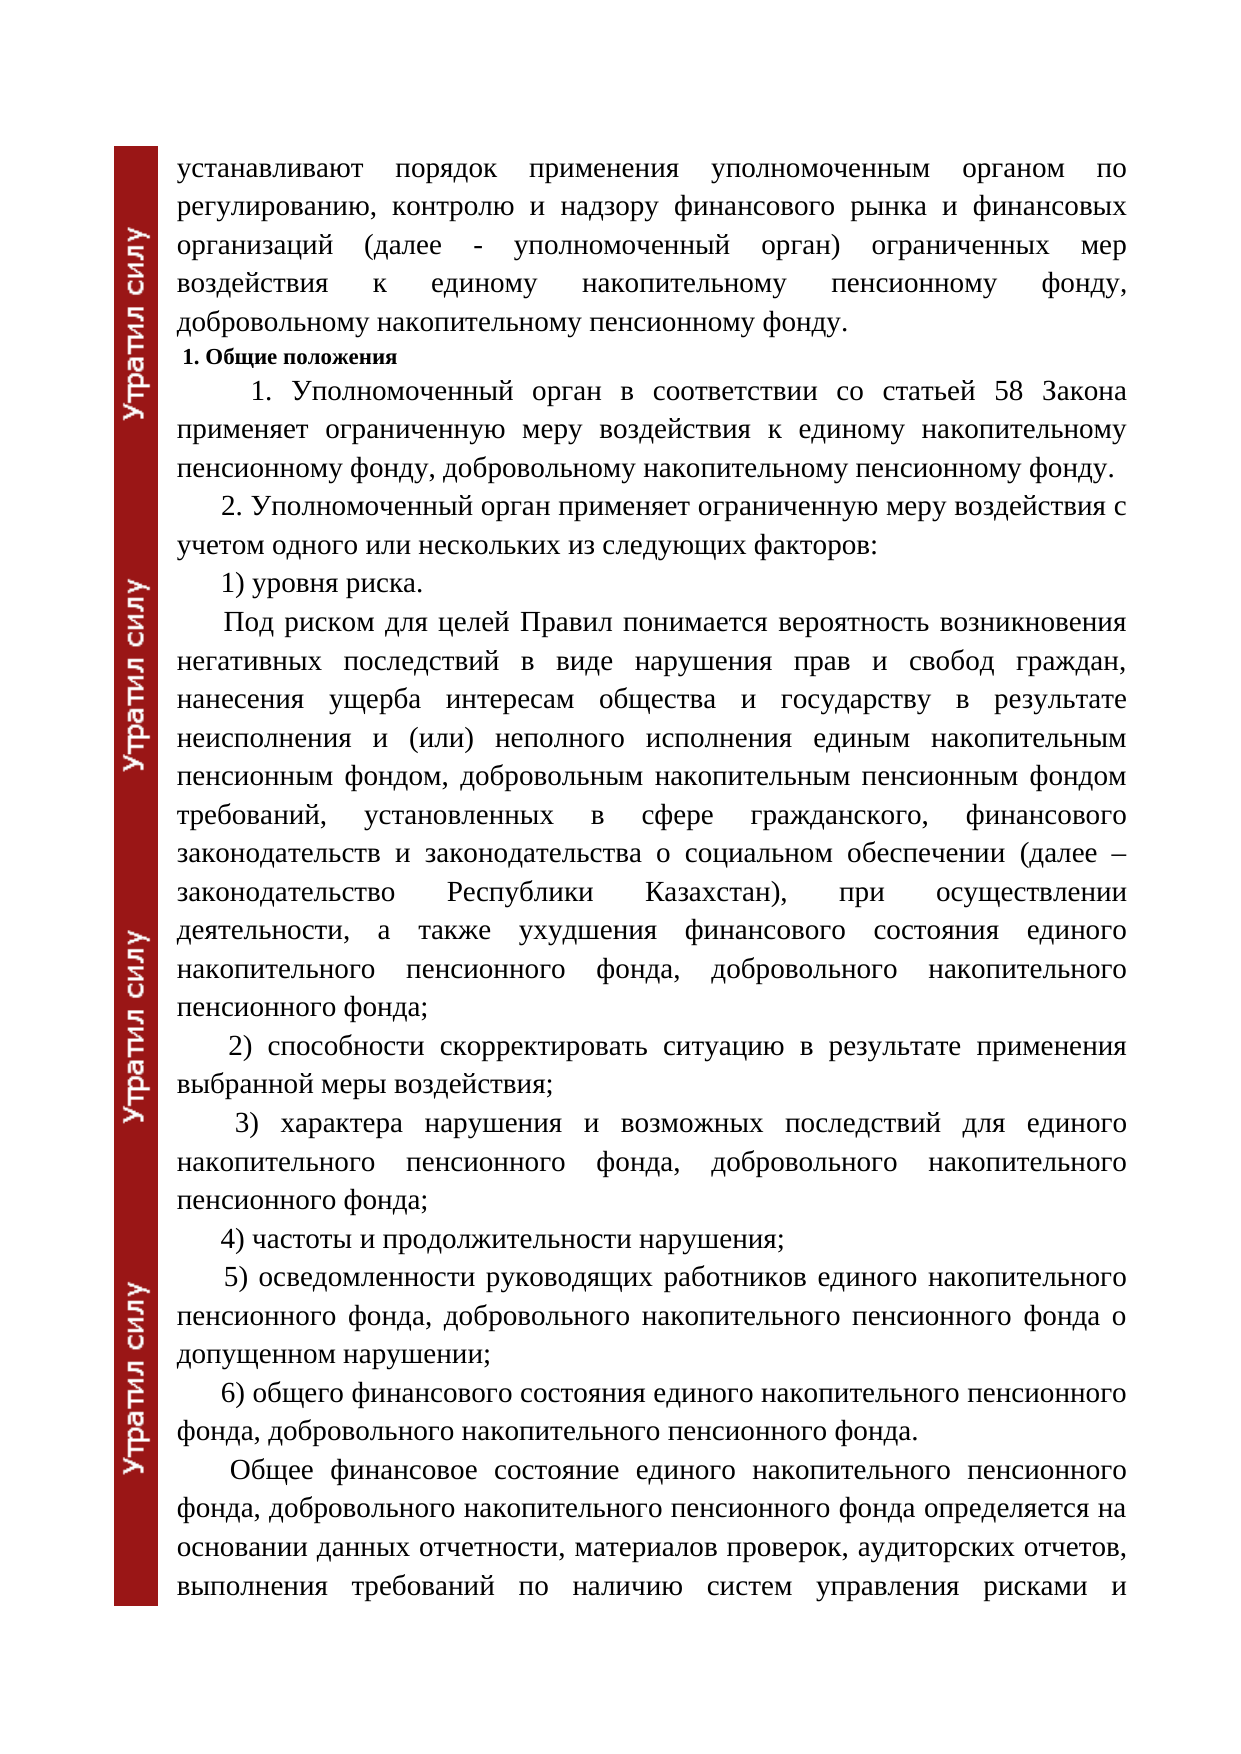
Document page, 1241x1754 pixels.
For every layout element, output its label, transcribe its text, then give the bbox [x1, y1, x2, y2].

text 2. Уполномоченный орган применяет ограниченную меру воздействия с учетом одного или нескольких из следующих факторов: [112, 488, 1128, 561]
picture [114, 1447, 158, 1452]
text 1. Уполномоченный орган в соответствии со статьей 58 Закона применяет ограниченную меру воздействия к единому накопительному пенсионному фонду, добровольному накопительному пенсионному фонду. [112, 373, 1128, 483]
text 6) общего финансового состояния единого накопительного пенсионного фонда, добровольного накопительного пенсионного фонда. [112, 1375, 1128, 1447]
picture [114, 1601, 158, 1606]
picture [114, 1370, 158, 1375]
picture [114, 561, 158, 566]
text 2) способности скорректировать ситуацию в результате применения выбранной меры воздействия; [112, 1028, 1128, 1100]
picture [114, 1254, 158, 1259]
picture [114, 338, 158, 343]
text 5) осведомленности руководящих работников единого накопительного пенсионного фонда, добровольного накопительного пенсионного фонда о допущенном нарушении; [112, 1259, 1128, 1370]
picture [114, 599, 158, 604]
picture [114, 146, 158, 150]
text Под риском для целей Правил понимается вероятность возникновения негативных последствий в виде нарушения прав и свобод граждан, нанесения ущерба интересам общества и государству в результате неисполнения и (или) неполного исполнения единым накопительным пенсионным фондом, добровольным накопительным пенсионным фондом требований, установленных в сфере гражданского, финансового законодательств и законодательства о социальном обеспечении (далее – законодательство Республики Казахстан), при осуществлении деятельности, а также ухудшения финансового состояния единого накопительного пенсионного фонда, добровольного накопительного пенсионного фонда; [112, 604, 1128, 1023]
text 3) характера нарушения и возможных последствий для единого накопительного пенсионного фонда, добровольного накопительного пенсионного фонда; [112, 1105, 1128, 1216]
picture [114, 1023, 158, 1028]
picture [114, 369, 158, 373]
picture [114, 1100, 158, 1105]
picture [114, 483, 158, 488]
picture [114, 1216, 158, 1221]
text 1) уровня риска. [112, 566, 1128, 599]
text 4) частоты и продолжительности нарушения; [112, 1221, 1128, 1254]
text 1. Общие положения [112, 343, 1128, 369]
